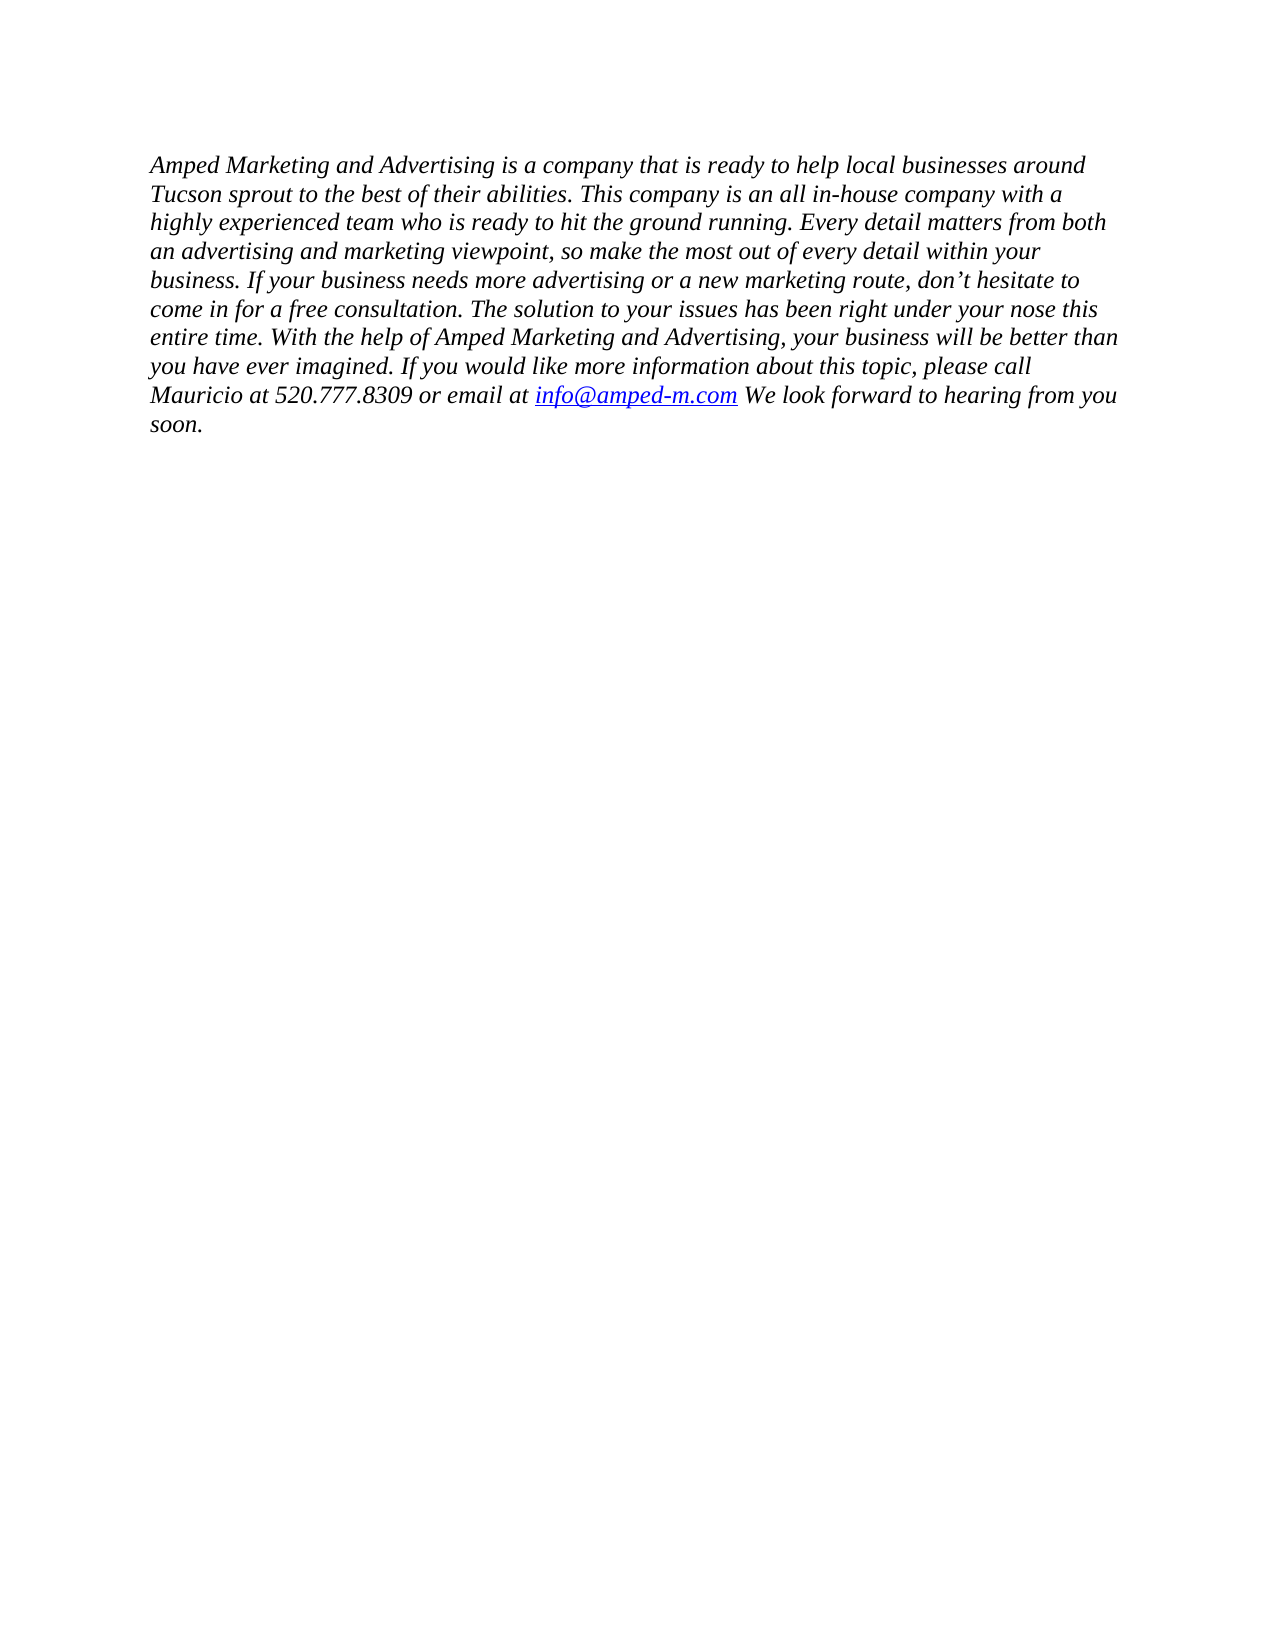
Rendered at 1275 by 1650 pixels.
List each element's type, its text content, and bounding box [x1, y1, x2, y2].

text Amped Marketing and Advertising is a company that is ready to help local businesses around Tucson sprout to the best of their abilities. This company is an all in-house company with a highly experienced team who is ready to hit the ground running. Every detail matters from both an advertising and marketing viewpoint, so make the most out of every detail within your business. If your business needs more advertising or a new marketing route, don’t hesitate to come in for a free consultation. The solution to your issues has been right under your nose this entire time. With the help of Amped Marketing and Advertising, your business will be better than you have ever imagined. If you would like more information about this topic, please call Mauricio at 520.777.8309 or email at info@amped-m.com We look forward to hearing from you soon. [150, 150, 1125, 437]
